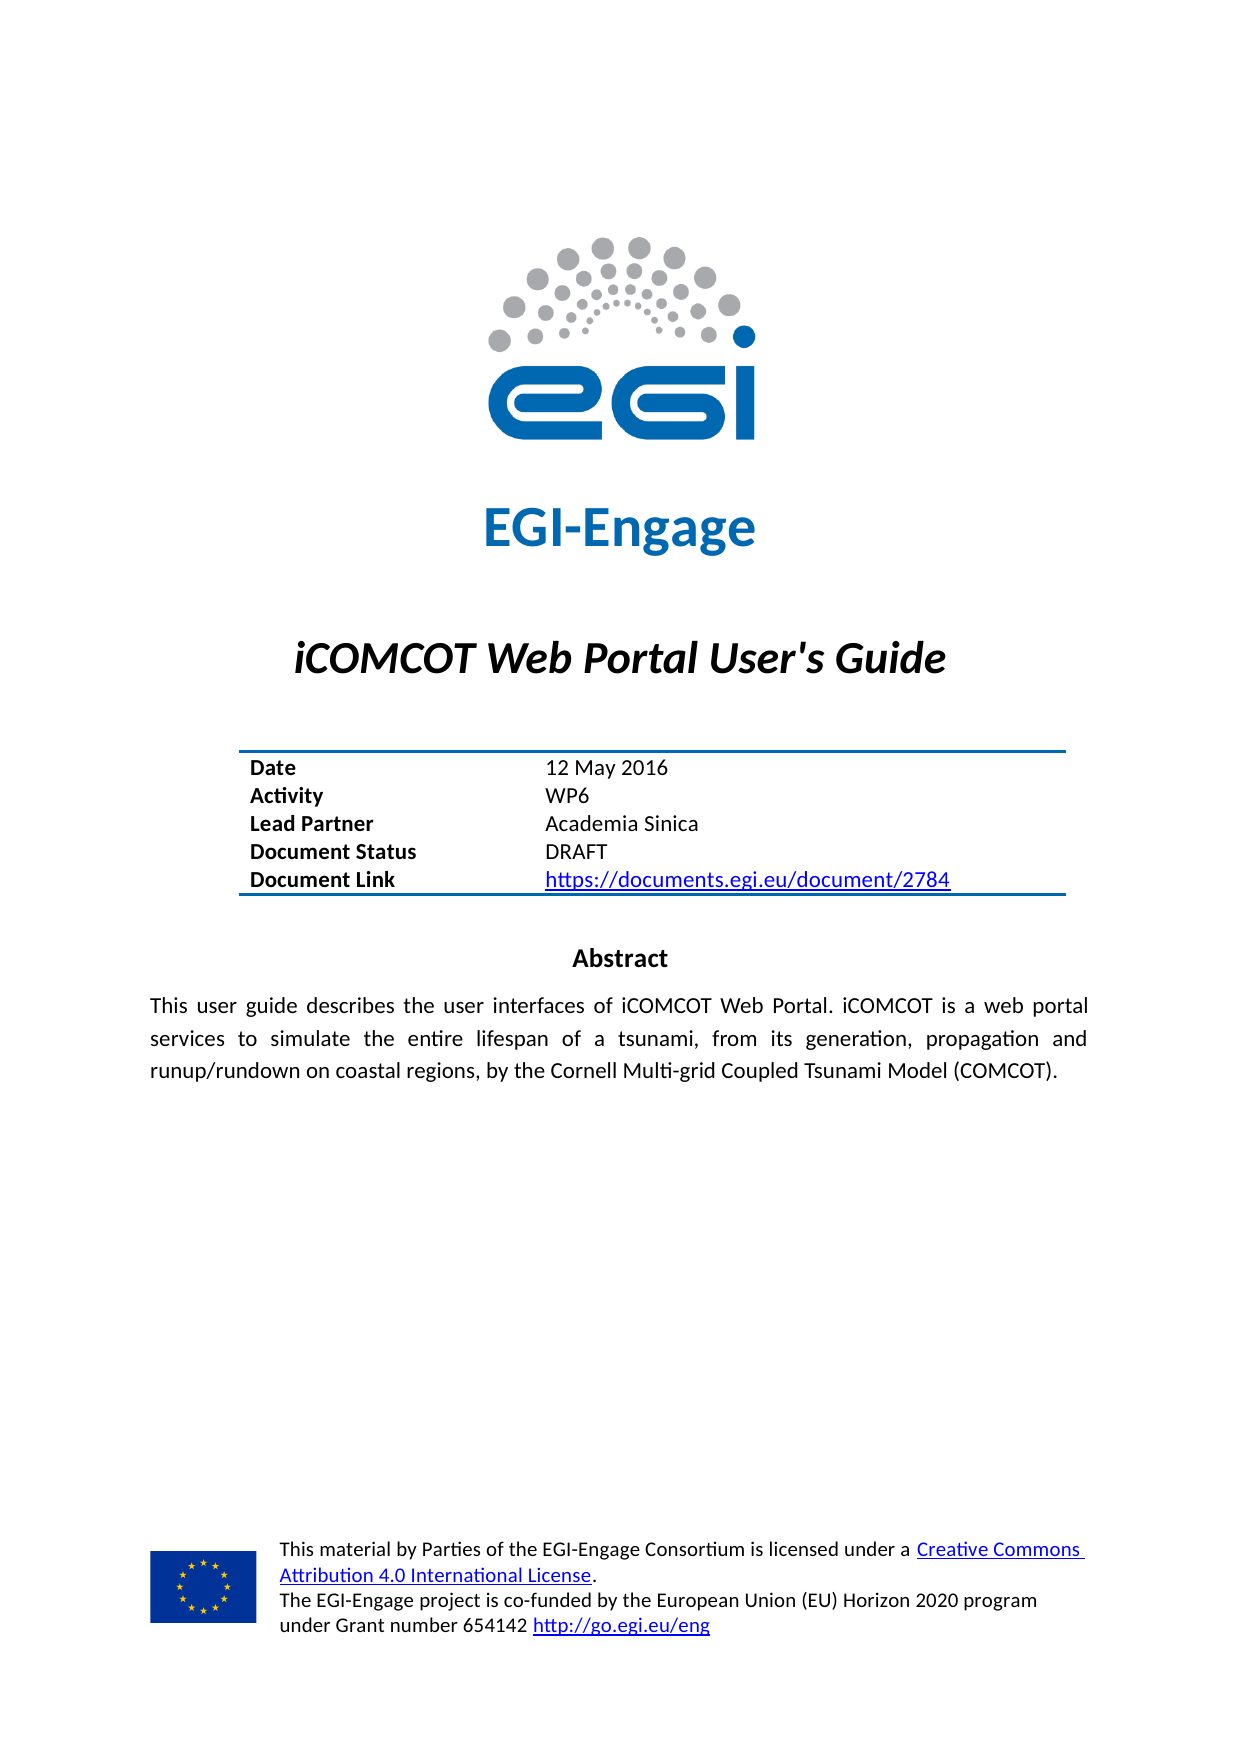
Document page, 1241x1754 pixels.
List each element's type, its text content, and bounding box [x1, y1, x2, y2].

text This user guide describes the user interfaces of iCOMCOT Web Portal. iCOMCOT is a web portal services to simulate the entire lifespan of a tsunami, from its generation, propagation and runup/rundown on coastal regions, by the Cornell Multi-grid Coupled Tsunami Model (COMCOT). [150, 992, 1090, 1084]
table_cell https://documents.egi.eu/document/2784 [534, 865, 1066, 893]
table_cell Document Link [239, 865, 534, 893]
table_header Date [239, 753, 534, 781]
table_header 12 May 2016 [534, 753, 1066, 781]
picture [150, 1551, 257, 1623]
picture [452, 206, 788, 473]
text EGI-Engage [150, 489, 1090, 561]
table_cell Document Status [239, 837, 534, 865]
table_cell DRAFT [534, 837, 1066, 865]
table_cell Lead Partner [239, 809, 534, 837]
table_cell WP6 [534, 781, 1066, 809]
subtitle Abstract [150, 941, 1090, 974]
title iCOMCOT Web Portal User's Guide [150, 629, 1090, 684]
table_cell Activity [239, 781, 534, 809]
table_cell Academia Sinica [534, 809, 1066, 837]
